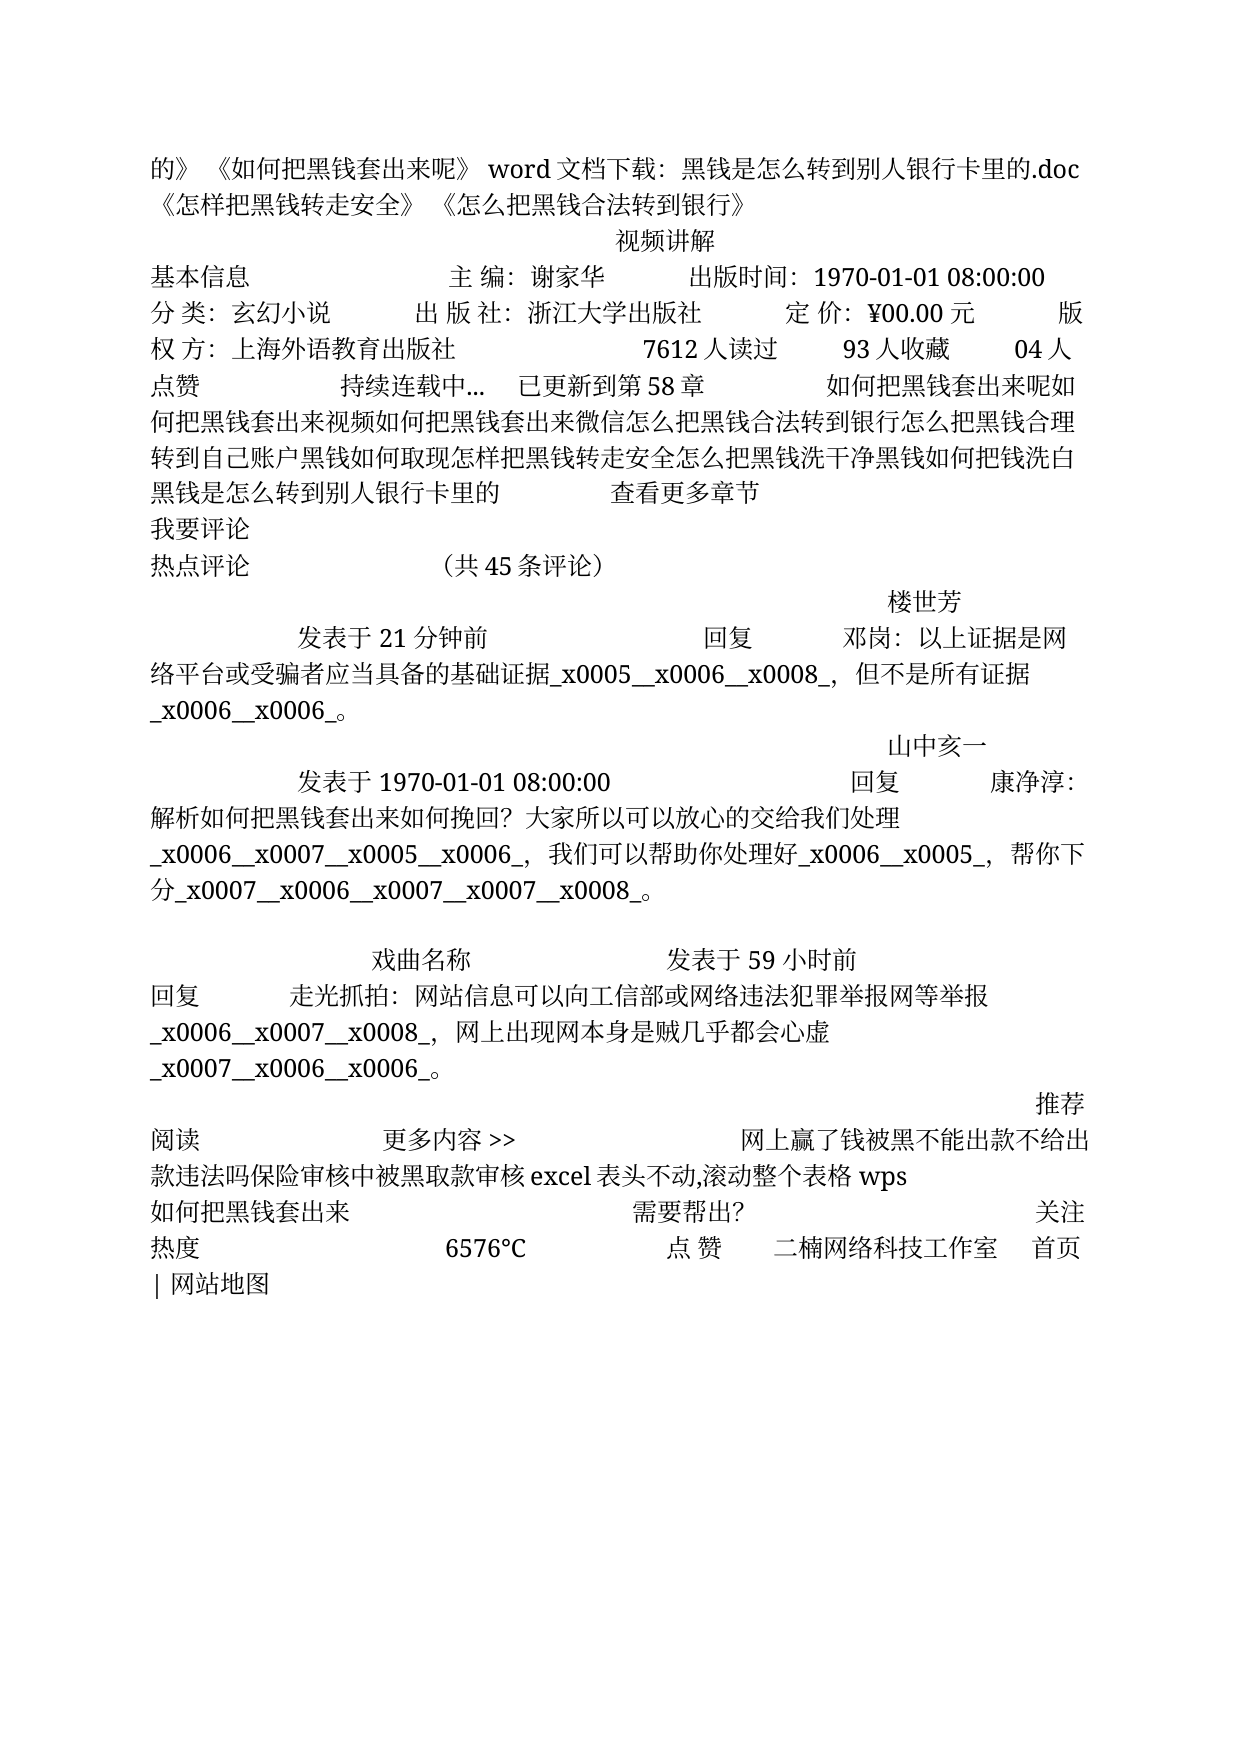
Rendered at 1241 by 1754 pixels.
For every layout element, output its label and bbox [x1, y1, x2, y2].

text [150, 150, 1090, 1301]
